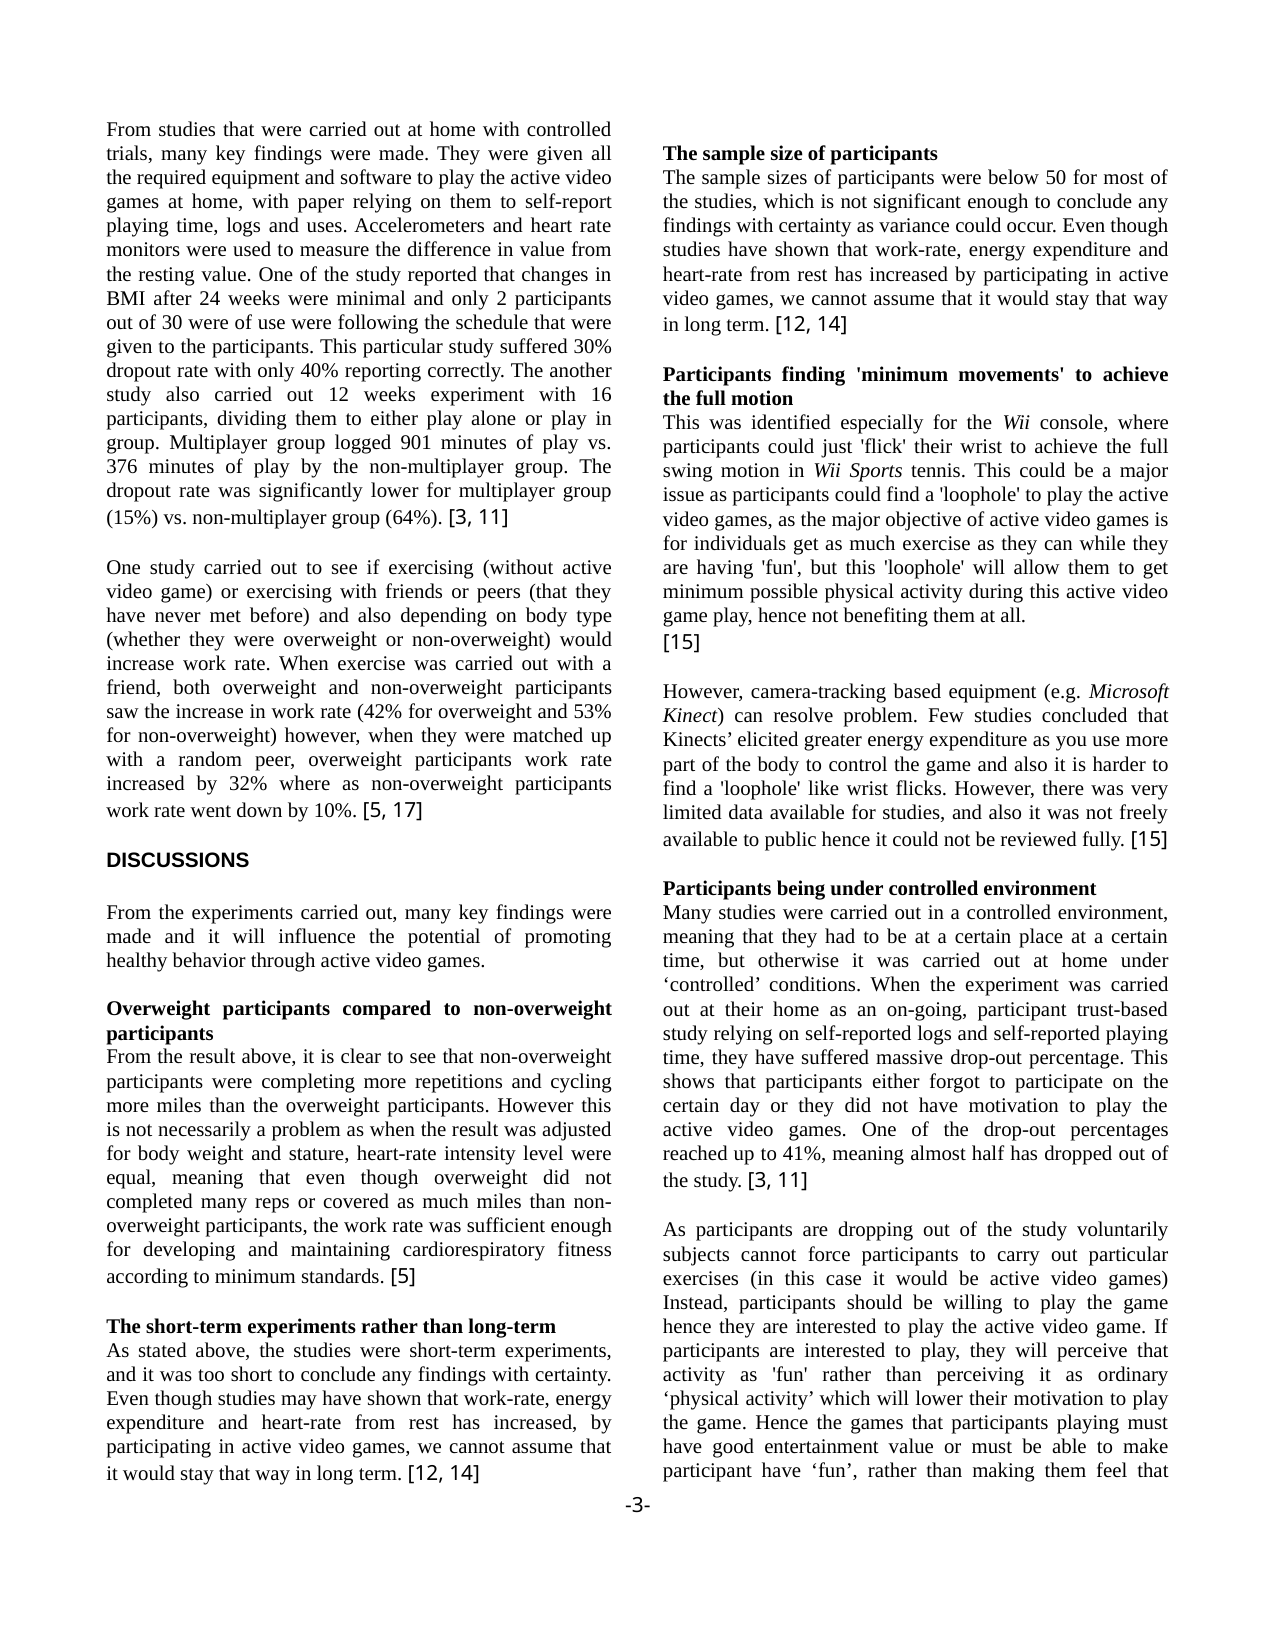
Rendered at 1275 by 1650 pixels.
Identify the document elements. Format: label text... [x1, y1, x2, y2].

text [15] [663, 627, 1169, 655]
text Overweight participants compared to non-overweight participants [106, 996, 612, 1044]
text From the result above, it is clear to see that non-overweight participants were completing more repetitions and cycling more miles than the overweight participants. However this is not necessarily a problem as when the result was adjusted for body weight and stature, heart-rate intensity level were equal, meaning that even though overweight did not completed many reps or covered as much miles than non-overweight participants, the work rate was sufficient enough for developing and maintaining cardiorespiratory fitness according to minimum standards. [5] [106, 1044, 612, 1289]
text However, camera-tracking based equipment (e.g. Microsoft Kinect) can resolve problem. Few studies concluded that Kinects’ elicited greater energy expenditure as you use more part of the body to control the game and also it is harder to find a 'loophole' like wrist flicks. However, there was very limited data available for studies, and also it was not freely available to public hence it could not be reviewed fully. [15] [663, 679, 1169, 852]
text DISCUSSIONS [106, 848, 612, 900]
text The sample size of participants [663, 141, 1169, 165]
text The short-term experiments rather than long-term [106, 1313, 612, 1338]
text Participants finding 'minimum movements' to achieve the full motion [663, 362, 1169, 410]
text Participants being under controlled environment [663, 876, 1169, 900]
text From the experiments carried out, many key findings were made and it will influence the potential of promoting healthy behavior through active video games. [106, 900, 612, 972]
text Many studies were carried out in a controlled environment, meaning that they had to be at a certain place at a certain time, but otherwise it was carried out at home under ‘controlled’ conditions. When the experiment was carried out at their home as an on-going, participant trust-based study relying on self-reported logs and self-reported playing time, they have suffered massive drop-out percentage. This shows that participants either forgot to participate on the certain day or they did not have motivation to play the active video games. One of the drop-out percentages reached up to 41%, meaning almost half has dropped out of the study. [3, 11] [663, 900, 1169, 1193]
text From studies that were carried out at home with controlled trials, many key findings were made. They were given all the required equipment and software to play the active video games at home, with paper relying on them to self-report playing time, logs and uses. Accelerometers and heart rate monitors were used to measure the difference in value from the resting value. One of the study reported that changes in BMI after 24 weeks were minimal and only 2 participants out of 30 were of use were following the schedule that were given to the participants. This particular study suffered 30% dropout rate with only 40% reporting correctly. The another study also carried out 12 weeks experiment with 16 participants, dividing them to either play alone or play in group. Multiplayer group logged 901 minutes of play vs. 376 minutes of play by the non-multiplayer group. The dropout rate was significantly lower for multiplayer group (15%) vs. non-multiplayer group (64%). [3, 11] [106, 117, 612, 531]
text One study carried out to see if exercising (without active video game) or exercising with friends or peers (that they have never met before) and also depending on body type (whether they were overweight or non-overweight) would increase work rate. When exercise was carried out with a friend, both overweight and non-overweight participants saw the increase in work rate (42% for overweight and 53% for non-overweight) however, when they were matched up with a random peer, overweight participants work rate increased by 32% where as non-overweight participants work rate went down by 10%. [5, 17] [106, 554, 612, 824]
text As stated above, the studies were short-term experiments, and it was too short to conclude any findings with certainty. Even though studies may have shown that work-rate, energy expenditure and heart-rate from rest has increased, by participating in active video games, we cannot assume that it would stay that way in long term. [12, 14] [106, 1338, 612, 1486]
text The sample sizes of participants were below 50 for most of the studies, which is not significant enough to conclude any findings with certainty as variance could occur. Even though studies have shown that work-rate, energy expenditure and heart-rate from rest has increased by participating in active video games, we cannot assume that it would stay that way in long term. [12, 14] [663, 165, 1169, 338]
text This was identified especially for the Wii console, where participants could just 'flick' their wrist to achieve the full swing motion in Wii Sports tennis. This could be a major issue as participants could find a 'loophole' to play the active video games, as the major objective of active video games is for individuals get as much exercise as they can while they are having 'fun', but this 'loophole' will allow them to get minimum possible physical activity during this active video game play, hence not benefiting them at all. [663, 410, 1169, 627]
